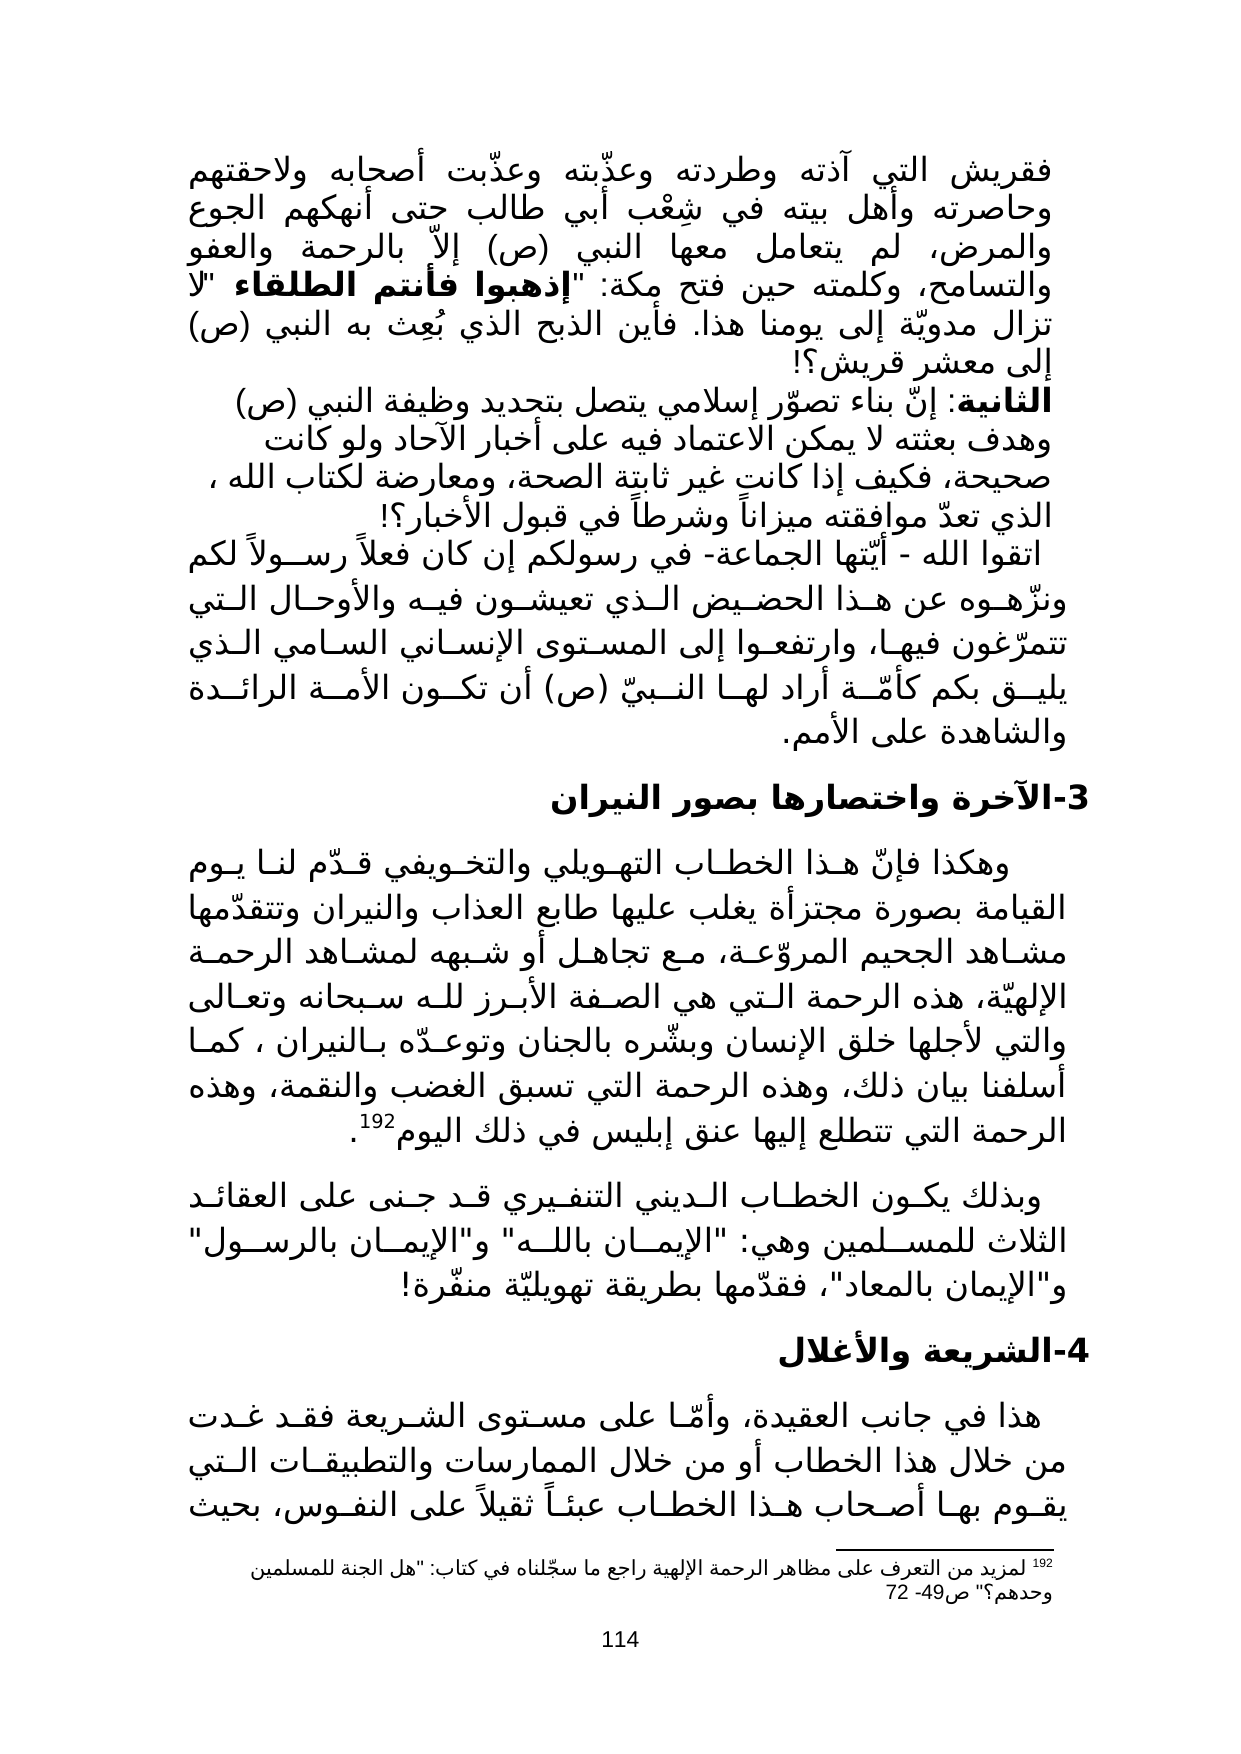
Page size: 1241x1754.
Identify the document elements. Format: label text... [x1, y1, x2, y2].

list الشريعة والأغلال [187, 1331, 1053, 1370]
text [187, 1396, 1068, 1524]
text وهكذا فإنّ هذا الخطاب التهويلي والتخويفي قدّم لنا يوم القيامة بصورة مجتزأة يغلب عليها طابع العذاب والنيران وتتقدّمها مشاهد الجحيم المروّعة، مع تجاهل أو شبهه لمشاهد الرحمة الإلهيّة، هذه الرحمة التي هي الصفة الأبرز لله سبحانه وتعالى والتي لأجلها خلق الإنسان وبشّره بالجنان وتوعدّه بالنيران ، كما أسلفنا بيان ذلك، وهذه الرحمة التي تسبق الغضب والنقمة، وهذه الرحمة التي تتطلع إليها عنق إبليس في ذلك اليوم. [187, 843, 1068, 1150]
list الآخرة واختصارها بصور النيران [187, 778, 1053, 817]
text وبذلك يكون الخطاب الديني التنفيري قد جنى على العقائد الثلاث للمسلمين وهي: "الإيمان بالله" و"الإيمان بالرسول" و"الإيمان بالمعاد"، فقدّمها بطريقة تهويليّة منفّرة! [187, 1176, 1068, 1304]
text اتقوا الله - أيّتها الجماعة- في رسولكم إن كان فعلاً رسولاً لكم ونزّهوه عن هذا الحضيض الذي تعيشون فيه والأوحال التي تتمرّغون فيها، وارتفعوا إلى المستوى الإنساني السامي الذي يليق بكم كأمّة أراد لها النبيّ (ص) أن تكون الأمة الرائدة والشاهدة على الأمم. [187, 534, 1068, 752]
text الثانية: إنّ بناء تصوّر إسلامي يتصل بتحديد وظيفة النبي (ص) وهدف بعثته لا يمكن الاعتماد فيه على أخبار الآحاد ولو كانت صحيحة، فكيف إذا كانت غير ثابتة الصحة، ومعارضة لكتاب الله ، الذي تعدّ موافقته ميزاناً وشرطاً في قبول الأخبار؟! [187, 381, 1053, 534]
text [187, 150, 1053, 381]
